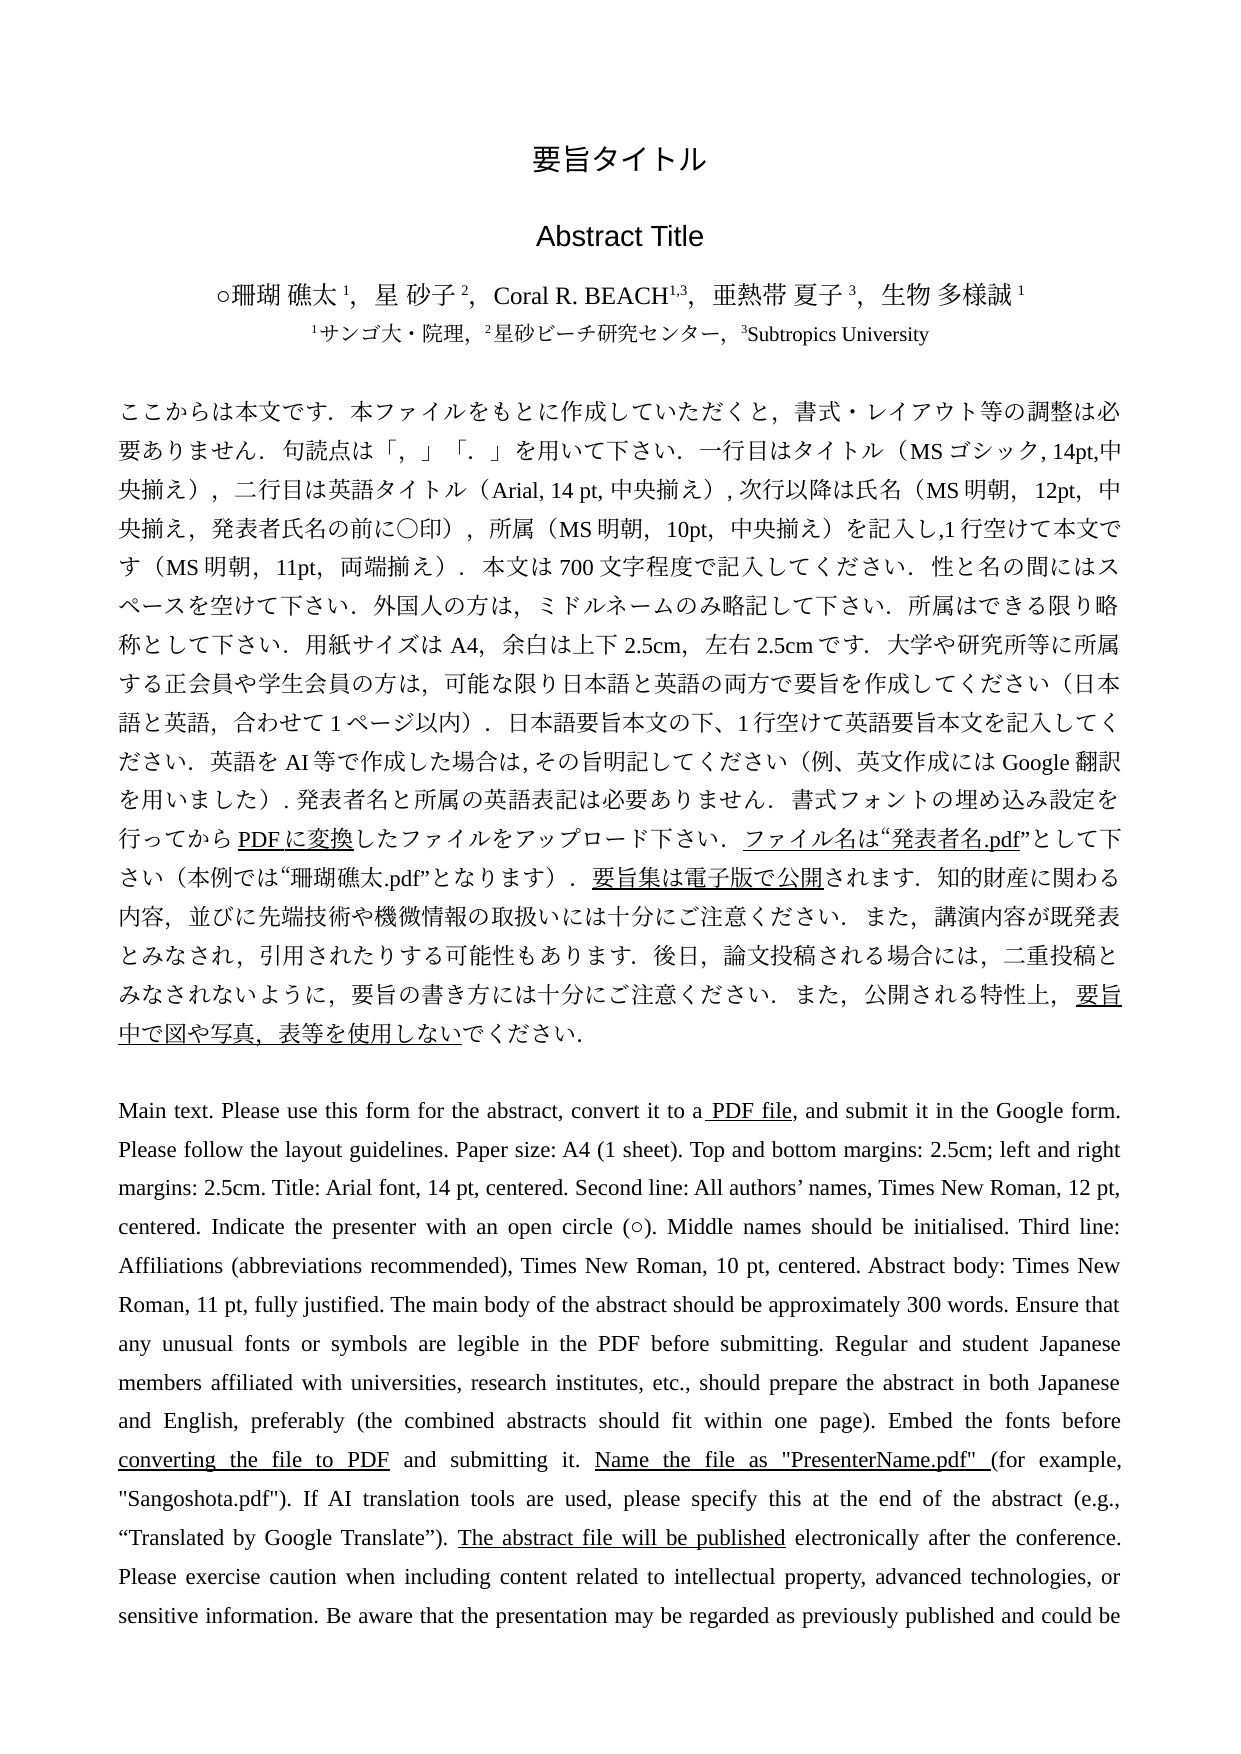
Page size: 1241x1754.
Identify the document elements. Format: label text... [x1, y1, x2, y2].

text Abstract Title [118, 216, 1122, 255]
text ○珊瑚 礁太1，星 砂子2，Coral R. BEACH1,3，亜熱帯 夏子3，生物 多様誠1 [118, 274, 1122, 313]
text 1サンゴ大・院理，2星砂ビーチ研究センター，3Subtropics University [118, 313, 1122, 352]
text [118, 1091, 1122, 1634]
text ここからは本文です．本ファイルをもとに作成していただくと，書式・レイアウト等の調整は必要ありません．句読点は「，」「．」を用いて下さい．一行目はタイトル（MSゴシック, 14pt,中央揃え），二行目は英語タイトル（Arial, 14 pt, 中央揃え）, 次行以降は氏名（MS明朝，12pt，中央揃え，発表者氏名の前に○印），所属（MS明朝，10pt，中央揃え）を記入し,1行空けて本文です（MS明朝，11pt，両端揃え）．本文は700文字程度で記入してください．性と名の間にはスペースを空けて下さい．外国人の方は，ミドルネームのみ略記して下さい．所属はできる限り略称として下さい．用紙サイズはA4，余白は上下2.5cm，左右2.5cmです．大学や研究所等に所属する正会員や学生会員の方は，可能な限り日本語と英語の両方で要旨を作成してください（日本語と英語，合わせて1ページ以内）．日本語要旨本文の下、1行空けて英語要旨本文を記入してください．英語をAI等で作成した場合は, その旨明記してください（例、英文作成にはGoogle 翻訳を用いました）. 発表者名と所属の英語表記は必要ありません．書式フォントの埋め込み設定を行ってからPDFに変換したファイルをアップロード下さい．ファイル名は“発表者名.pdf”として下さい（本例では“珊瑚礁太.pdf”となります）．要旨集は電子版で公開されます．知的財産に関わる内容，並びに先端技術や機微情報の取扱いには十分にご注意ください．また，講演内容が既発表とみなされ，引用されたりする可能性もあります．後日，論文投稿される場合には，二重投稿とみなされないように，要旨の書き方には十分にご注意ください．また，公開される特性上，要旨中で図や写真，表等を使用しないでください． [118, 391, 1122, 1052]
text 要旨タイトル [118, 119, 1122, 197]
